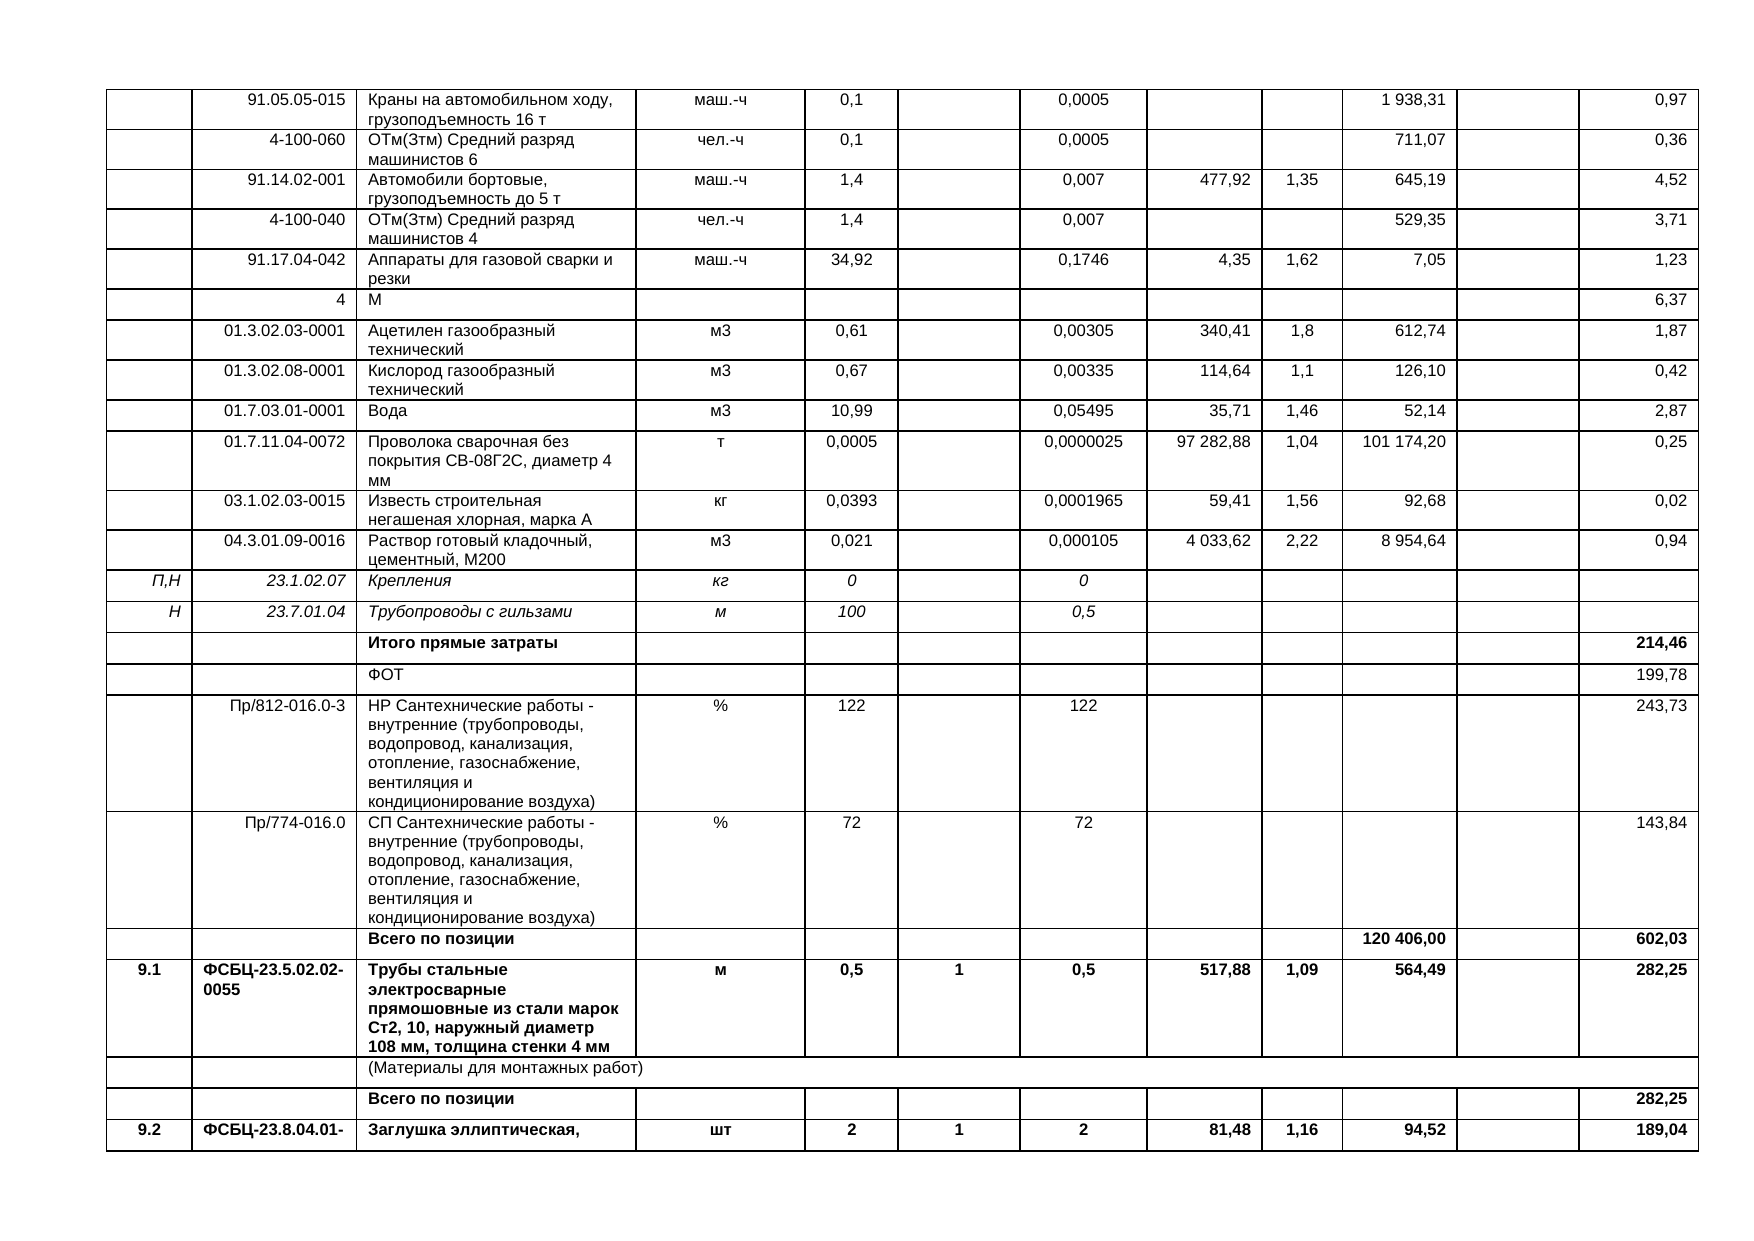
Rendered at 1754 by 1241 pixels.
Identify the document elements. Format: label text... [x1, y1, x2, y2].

table_cell [1458, 321, 1578, 359]
table_cell [1458, 812, 1578, 927]
table_cell 4 [193, 290, 356, 319]
table_cell [1021, 1089, 1146, 1118]
table_cell 23.7.01.04 [193, 602, 356, 632]
table_cell 91.05.05-015 [193, 90, 356, 128]
table_cell 711,07 [1343, 130, 1456, 168]
table_cell [1263, 929, 1342, 959]
table_cell [899, 170, 1019, 208]
table_cell [1263, 571, 1342, 601]
table_cell [637, 1089, 804, 1118]
table_cell [1263, 290, 1342, 319]
table_cell 0,0005 [1021, 130, 1146, 168]
table_cell [1458, 929, 1578, 959]
table_cell 7,05 [1343, 250, 1456, 288]
table_cell т [637, 432, 804, 489]
table_cell [899, 130, 1019, 168]
table_cell [899, 1089, 1019, 1118]
table_cell [193, 1058, 356, 1087]
table_cell 0,5 [1021, 602, 1146, 632]
table_cell [1148, 90, 1261, 128]
table_cell 0,5 [806, 960, 897, 1056]
table_cell 0,61 [806, 321, 897, 359]
table_cell Вода [357, 401, 635, 430]
table_cell 01.3.02.03-0001 [193, 321, 356, 359]
table_cell 1,35 [1263, 170, 1342, 208]
table_cell 72 [1021, 812, 1146, 927]
table_cell 0,000105 [1021, 531, 1146, 569]
table_cell 10,99 [806, 401, 897, 430]
table_cell [1148, 812, 1261, 927]
table_cell 120 406,00 [1343, 929, 1456, 959]
table_cell 59,41 [1148, 491, 1261, 529]
table_cell [1263, 665, 1342, 694]
table_cell [1263, 90, 1342, 128]
table_cell 35,71 [1148, 401, 1261, 430]
table_cell [637, 665, 804, 694]
table_cell 564,49 [1343, 960, 1456, 1056]
table_cell 0,1 [806, 90, 897, 128]
table_cell 0,42 [1580, 361, 1698, 399]
table_cell [1021, 929, 1146, 959]
table_cell маш.-ч [637, 170, 804, 208]
table_cell 1,56 [1263, 491, 1342, 529]
table_cell ОТм(Зтм) Средний разряд машинистов 6 [357, 130, 635, 168]
table_cell [899, 929, 1019, 959]
table_cell 0,007 [1021, 170, 1146, 208]
table_cell 340,41 [1148, 321, 1261, 359]
table_cell [107, 432, 191, 489]
table_cell [1458, 432, 1578, 489]
table_cell [107, 812, 191, 927]
table_cell [107, 491, 191, 529]
table_cell 4-100-040 [193, 210, 356, 248]
table_cell 0,0000025 [1021, 432, 1146, 489]
table_cell 6,37 [1580, 290, 1698, 319]
table_cell [1458, 1089, 1578, 1118]
table_cell маш.-ч [637, 90, 804, 128]
table_cell 9.1 [107, 960, 191, 1056]
table_cell Итого прямые затраты [357, 633, 635, 663]
table_cell 0,021 [806, 531, 897, 569]
table_cell 0,5 [1021, 960, 1146, 1056]
table_cell 1,1 [1263, 361, 1342, 399]
table_cell 0,94 [1580, 531, 1698, 569]
table_cell [107, 1058, 191, 1087]
table_cell 1,16 [1263, 1120, 1342, 1150]
table_cell [1458, 633, 1578, 663]
table_cell 2,22 [1263, 531, 1342, 569]
table_cell Автомобили бортовые, грузоподъемность до 5 т [357, 170, 635, 208]
table_cell [899, 361, 1019, 399]
table_cell [107, 90, 191, 128]
table_cell [107, 633, 191, 663]
table_cell [1148, 130, 1261, 168]
table_cell [1580, 571, 1698, 601]
table_cell 4,52 [1580, 170, 1698, 208]
table_cell [107, 130, 191, 168]
table_cell 602,03 [1580, 929, 1698, 959]
table_cell Пр/812-016.0-3 [193, 696, 356, 811]
table_cell 1,4 [806, 210, 897, 248]
table_cell 1 [899, 1120, 1019, 1150]
table_cell 94,52 [1343, 1120, 1456, 1150]
table_cell 214,46 [1580, 633, 1698, 663]
table_cell [107, 665, 191, 694]
table_cell [806, 929, 897, 959]
table_cell [107, 361, 191, 399]
table_cell [1458, 90, 1578, 128]
table_cell [1021, 633, 1146, 663]
table_cell М [357, 290, 635, 319]
table_cell [899, 602, 1019, 632]
table_cell Аппараты для газовой сварки и резки [357, 250, 635, 288]
table_cell [1458, 1120, 1578, 1150]
table_cell 01.3.02.08-0001 [193, 361, 356, 399]
table_cell 01.7.11.04-0072 [193, 432, 356, 489]
table_cell 72 [806, 812, 897, 927]
table_cell 2,87 [1580, 401, 1698, 430]
table_cell ОТм(Зтм) Средний разряд машинистов 4 [357, 210, 635, 248]
table_cell 91.17.04-042 [193, 250, 356, 288]
table_cell 0,05495 [1021, 401, 1146, 430]
table_cell Известь строительная негашеная хлорная, марка А [357, 491, 635, 529]
table_cell Пр/774-016.0 [193, 812, 356, 927]
table_cell [1148, 696, 1261, 811]
table_cell 143,84 [1580, 812, 1698, 927]
table_cell [1148, 210, 1261, 248]
table_cell 517,88 [1148, 960, 1261, 1056]
table_cell 0 [1021, 571, 1146, 601]
table_cell [899, 571, 1019, 601]
table_cell 0,007 [1021, 210, 1146, 248]
table_cell 126,10 [1343, 361, 1456, 399]
table_cell 101 174,20 [1343, 432, 1456, 489]
table_cell 92,68 [1343, 491, 1456, 529]
table_cell 2 [806, 1120, 897, 1150]
table_cell [107, 696, 191, 811]
table_cell [1458, 170, 1578, 208]
table_cell [899, 250, 1019, 288]
table_cell 1,04 [1263, 432, 1342, 489]
table_cell 0,67 [806, 361, 897, 399]
table_cell [806, 633, 897, 663]
table_cell 114,64 [1148, 361, 1261, 399]
table_cell Крепления [357, 571, 635, 601]
table_cell ФОТ [357, 665, 635, 694]
table_cell 4-100-060 [193, 130, 356, 168]
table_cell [193, 1120, 356, 1150]
table_cell [806, 665, 897, 694]
table_cell 9.2 [107, 1120, 191, 1150]
table_cell 1 938,31 [1343, 90, 1456, 128]
table_cell [1263, 602, 1342, 632]
table_cell [1148, 1089, 1261, 1118]
table_cell 122 [1021, 696, 1146, 811]
table_cell 1,46 [1263, 401, 1342, 430]
table_cell 477,92 [1148, 170, 1261, 208]
table_cell 2 [1021, 1120, 1146, 1150]
table_cell [1148, 929, 1261, 959]
table_cell 81,48 [1148, 1120, 1261, 1150]
table_cell [1458, 210, 1578, 248]
table_cell [107, 929, 191, 959]
table_cell [107, 321, 191, 359]
table_cell % [637, 696, 804, 811]
table_cell 97 282,88 [1148, 432, 1261, 489]
table_cell [1458, 960, 1578, 1056]
table_cell 23.1.02.07 [193, 571, 356, 601]
table_cell кг [637, 571, 804, 601]
table_cell 8 954,64 [1343, 531, 1456, 569]
table_cell [1458, 401, 1578, 430]
table_cell 1,09 [1263, 960, 1342, 1056]
table_cell 122 [806, 696, 897, 811]
table_cell [107, 401, 191, 430]
table_cell 100 [806, 602, 897, 632]
table_cell [1458, 491, 1578, 529]
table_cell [357, 1120, 635, 1150]
table_cell [1343, 812, 1456, 927]
table_cell 04.3.01.09-0016 [193, 531, 356, 569]
table_cell % [637, 812, 804, 927]
table_cell [1263, 130, 1342, 168]
table_cell м3 [637, 361, 804, 399]
table_cell [899, 812, 1019, 927]
table_cell [107, 290, 191, 319]
table_cell [899, 665, 1019, 694]
table_cell Краны на автомобильном ходу, грузоподъемность 16 т [357, 90, 635, 128]
table_cell [1148, 602, 1261, 632]
table_cell 34,92 [806, 250, 897, 288]
table_cell м3 [637, 531, 804, 569]
table_cell [193, 633, 356, 663]
table_cell [1458, 665, 1578, 694]
table_cell 0,25 [1580, 432, 1698, 489]
table_cell м [637, 602, 804, 632]
table_cell [806, 1089, 897, 1118]
table_cell НР Сантехнические работы - внутренние (трубопроводы, водопровод, канализация, отопление, газоснабжение, вентиляция и кондиционирование воздуха) [357, 696, 635, 811]
table_cell [193, 929, 356, 959]
table_cell [1343, 1089, 1456, 1118]
table_cell [1343, 665, 1456, 694]
table_cell [1458, 602, 1578, 632]
table_cell ФСБЦ-23.5.02.02-0055 [193, 960, 356, 1056]
table_cell Всего по позиции [357, 1089, 635, 1118]
table_cell 1,4 [806, 170, 897, 208]
table_cell 0,36 [1580, 130, 1698, 168]
table_cell СП Сантехнические работы - внутренние (трубопроводы, водопровод, канализация, отопление, газоснабжение, вентиляция и кондиционирование воздуха) [357, 812, 635, 927]
table_cell 0,0393 [806, 491, 897, 529]
table_cell [899, 290, 1019, 319]
table_cell [1458, 250, 1578, 288]
table_cell 91.14.02-001 [193, 170, 356, 208]
table_cell [1021, 290, 1146, 319]
table_cell 3,71 [1580, 210, 1698, 248]
table_cell [107, 1089, 191, 1118]
table_cell Ацетилен газообразный технический [357, 321, 635, 359]
table_cell 282,25 [1580, 1089, 1698, 1118]
table_cell [107, 250, 191, 288]
table_cell 645,19 [1343, 170, 1456, 208]
table_cell [899, 491, 1019, 529]
table_cell 4,35 [1148, 250, 1261, 288]
table_cell 1,8 [1263, 321, 1342, 359]
table_cell [637, 929, 804, 959]
table_cell 0,97 [1580, 90, 1698, 128]
table_cell Проволока сварочная без покрытия СВ-08Г2С, диаметр 4 мм [357, 432, 635, 489]
table_cell [107, 170, 191, 208]
table_cell [806, 290, 897, 319]
table_cell [899, 696, 1019, 811]
table_cell 199,78 [1580, 665, 1698, 694]
table_cell [899, 432, 1019, 489]
table_cell Раствор готовый кладочный, цементный, М200 [357, 531, 635, 569]
table_cell [1263, 812, 1342, 927]
table_cell 1,87 [1580, 321, 1698, 359]
table_cell [1263, 1089, 1342, 1118]
table_cell Н [107, 602, 191, 632]
table_cell 189,04 [1580, 1120, 1698, 1150]
table_cell [1458, 571, 1578, 601]
table_cell [1580, 602, 1698, 632]
table_cell кг [637, 491, 804, 529]
table_cell [899, 90, 1019, 128]
table_cell [1021, 665, 1146, 694]
table_cell 0,1 [806, 130, 897, 168]
table_cell (Материалы для монтажных работ) [357, 1058, 1698, 1087]
table_cell [899, 401, 1019, 430]
table_cell м [637, 960, 804, 1056]
table_cell чел.-ч [637, 130, 804, 168]
table_cell [1343, 290, 1456, 319]
table_cell [1458, 361, 1578, 399]
table_cell 0,00305 [1021, 321, 1146, 359]
table_cell Трубопроводы с гильзами [357, 602, 635, 632]
table_cell [1458, 130, 1578, 168]
table_cell 612,74 [1343, 321, 1456, 359]
table_cell П,Н [107, 571, 191, 601]
table_cell 282,25 [1580, 960, 1698, 1056]
table_cell [899, 321, 1019, 359]
table_cell [637, 290, 804, 319]
table_cell 4 033,62 [1148, 531, 1261, 569]
table_cell 0,0001965 [1021, 491, 1146, 529]
table_cell 1 [899, 960, 1019, 1056]
table_cell [1148, 665, 1261, 694]
table_cell 0,1746 [1021, 250, 1146, 288]
table_cell [1263, 696, 1342, 811]
table_cell 0,02 [1580, 491, 1698, 529]
table_cell 03.1.02.03-0015 [193, 491, 356, 529]
table_cell [1458, 696, 1578, 811]
table_cell [107, 531, 191, 569]
table_cell 0,00335 [1021, 361, 1146, 399]
table_cell [1343, 633, 1456, 663]
table_cell [193, 1089, 356, 1118]
table_cell [1458, 531, 1578, 569]
table_cell [1458, 290, 1578, 319]
table_cell 1,62 [1263, 250, 1342, 288]
table_cell [1343, 571, 1456, 601]
table_cell Кислород газообразный технический [357, 361, 635, 399]
table_cell [1343, 602, 1456, 632]
table_cell Всего по позиции [357, 929, 635, 959]
table_cell Трубы стальные электросварные прямошовные из стали марок Ст2, 10, наружный диаметр 108 мм, толщина стенки 4 мм [357, 960, 635, 1056]
table_cell [193, 665, 356, 694]
table_cell 529,35 [1343, 210, 1456, 248]
table_cell маш.-ч [637, 250, 804, 288]
table_cell [637, 633, 804, 663]
table_cell 0,0005 [806, 432, 897, 489]
table_cell м3 [637, 321, 804, 359]
table_cell [107, 210, 191, 248]
table_cell 0,0005 [1021, 90, 1146, 128]
table_cell 01.7.03.01-0001 [193, 401, 356, 430]
table_cell [1148, 633, 1261, 663]
table_cell м3 [637, 401, 804, 430]
table_cell [1148, 290, 1261, 319]
table_cell чел.-ч [637, 210, 804, 248]
table_cell [1148, 571, 1261, 601]
table_cell [899, 633, 1019, 663]
table_cell 52,14 [1343, 401, 1456, 430]
table_cell 0 [806, 571, 897, 601]
table_cell [899, 210, 1019, 248]
table_cell [1343, 696, 1456, 811]
table_cell 1,23 [1580, 250, 1698, 288]
table_cell 243,73 [1580, 696, 1698, 811]
table_cell шт [637, 1120, 804, 1150]
table_cell [1263, 210, 1342, 248]
table_cell [1263, 633, 1342, 663]
table_cell [899, 531, 1019, 569]
